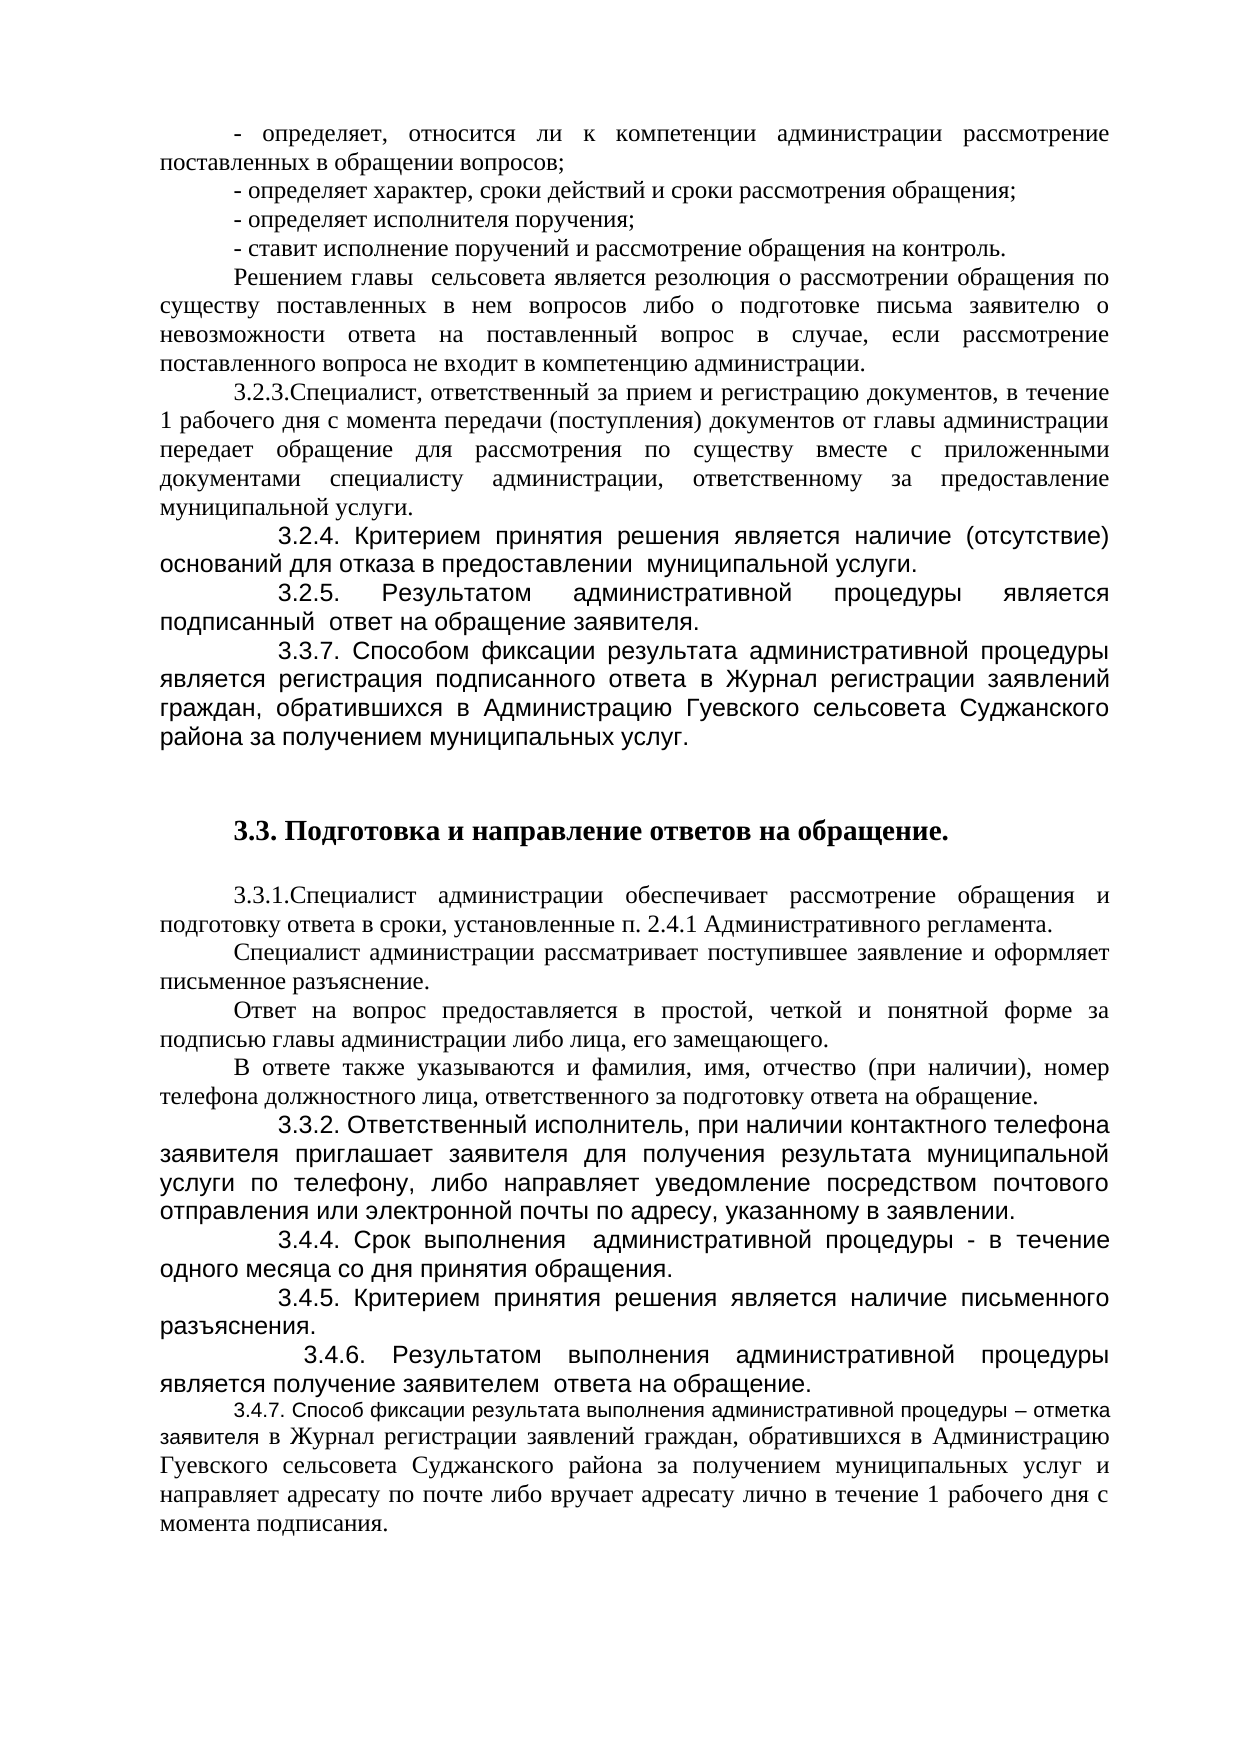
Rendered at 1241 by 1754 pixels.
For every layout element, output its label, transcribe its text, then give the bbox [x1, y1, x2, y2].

text В ответе также указываются и фамилия, имя, отчество (при наличии), номер телефона должностного лица, ответственного за подготовку ответа на обращение. [159, 1052, 1110, 1110]
text 3.3.2. Ответственный исполнитель, при наличии контактного телефона заявителя приглашает заявителя для получения результата муниципальной услуги по телефону, либо направляет уведомление посредством почтового отправления или электронной почты по адресу, указанному в заявлении. [159, 1110, 1110, 1225]
text 3.3.7. Способом фиксации результата административной процедуры является регистрация подписанного ответа в Журнал регистрации заявлений граждан, обратившихся в Администрацию Гуевского сельсовета Суджанского района за получением муниципальных услуг. [159, 636, 1110, 751]
text 3.4.7. Способ фиксации результата выполнения административной процедуры – отметка заявителя в Журнал регистрации заявлений граждан, обратившихся в Администрацию Гуевского сельсовета Суджанского района за получением муниципальных услуг и направляет адресату по почте либо вручает адресату лично в течение 1 рабочего дня с момента подписания. [159, 1397, 1110, 1536]
text 3.4.5. Критерием принятия решения является наличие письменного разъяснения. [159, 1282, 1110, 1340]
text Решением главы сельсовета является резолюция о рассмотрении обращения по существу поставленных в нем вопросов либо о подготовке письма заявителю о невозможности ответа на поставленный вопрос в случае, если рассмотрение поставленного вопроса не входит в компетенцию администрации. [159, 262, 1110, 377]
text - определяет характер, сроки действий и сроки рассмотрения обращения; [159, 176, 1110, 204]
text 3.4.6. Результатом выполнения административной процедуры является получение заявителем ответа на обращение. [159, 1340, 1110, 1397]
text 3.4.4. Срок выполнения административной процедуры - в течение одного месяца со дня принятия обращения. [159, 1225, 1110, 1282]
text Ответ на вопрос предоставляется в простой, четкой и понятной форме за подписью главы администрации либо лица, его замещающего. [159, 995, 1110, 1052]
text 3.2.4. Критерием принятия решения является наличие (отсутствие) оснований для отказа в предоставлении муниципальной услуги. [159, 521, 1110, 578]
text - ставит исполнение поручений и рассмотрение обращения на контроль. [159, 233, 1110, 262]
text 3.2.5. Результатом административной процедуры является подписанный ответ на обращение заявителя. [159, 578, 1110, 636]
text - определяет, относится ли к компетенции администрации рассмотрение поставленных в обращении вопросов; [159, 118, 1110, 176]
text 3.2.3.Специалист, ответственный за прием и регистрацию документов, в течение 1 рабочего дня с момента передачи (поступления) документов от главы администрации передает обращение для рассмотрения по существу вместе с приложенными документами специалисту администрации, ответственному за предоставление муниципальной услуги. [159, 377, 1110, 521]
text Специалист администрации рассматривает поступившее заявление и оформляет письменное разъяснение. [159, 937, 1110, 995]
text - определяет исполнителя поручения; [159, 204, 1110, 233]
text 3.3.1.Специалист администрации обеспечивает рассмотрение обращения и подготовку ответа в сроки, установленные п. 2.4.1 Административного регламента. [159, 880, 1110, 937]
text 3.3. Подготовка и направление ответов на обращение. [159, 813, 1110, 846]
